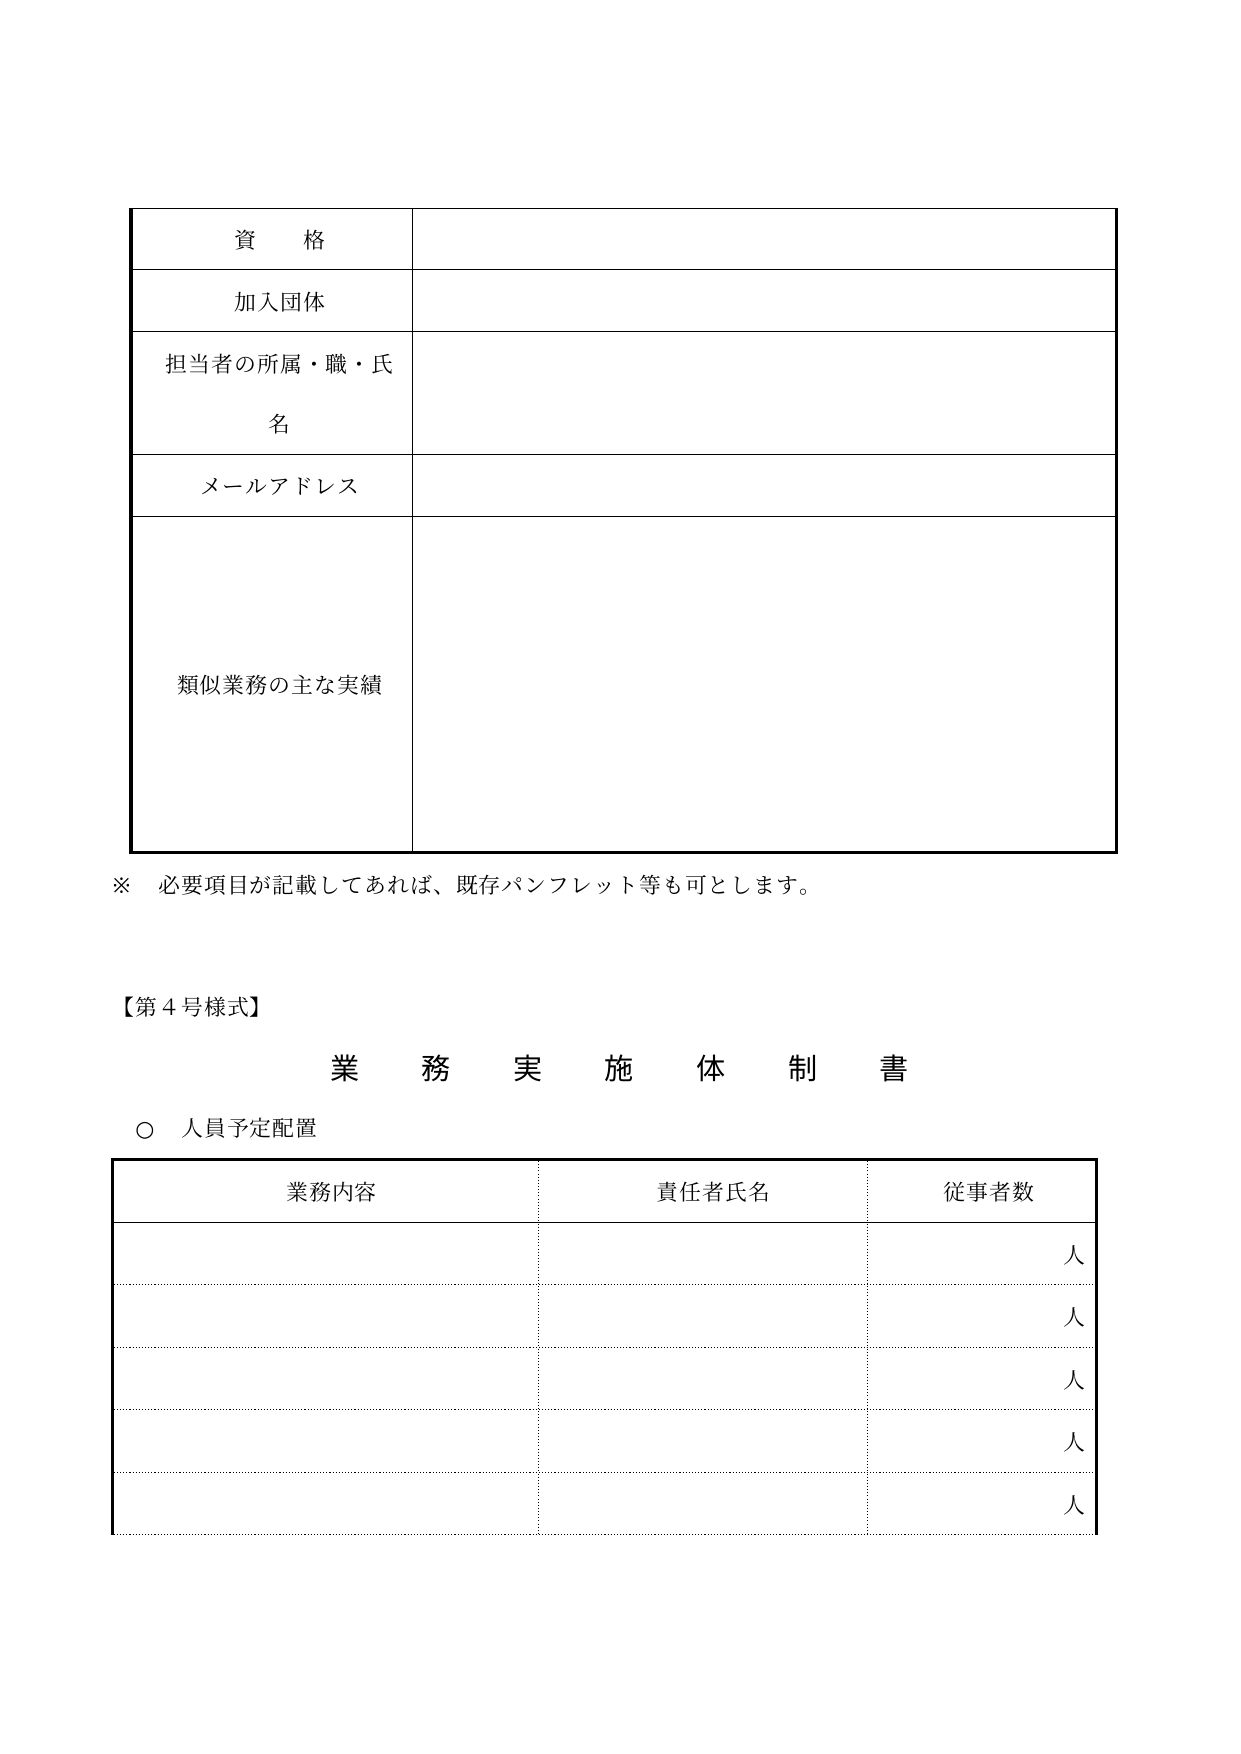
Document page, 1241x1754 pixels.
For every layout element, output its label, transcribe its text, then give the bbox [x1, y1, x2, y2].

table_cell [413, 517, 1115, 851]
table_cell [413, 332, 1115, 454]
table_cell [114, 1223, 539, 1284]
table_cell 人 [867, 1347, 1095, 1409]
text 業 務 実 施 体 制 書 [112, 1036, 1143, 1097]
table_cell メールアドレス [133, 455, 412, 516]
table_cell 人 [867, 1223, 1095, 1284]
text ※ 必要項目が記載してあれば、既存パンフレット等も可とします。 [112, 854, 1143, 914]
table_cell 人 [867, 1284, 1095, 1347]
table_header 従事者数 [867, 1161, 1095, 1222]
table_cell 類似業務の主な実績 [133, 517, 412, 851]
table_cell 人 [867, 1472, 1095, 1534]
table_cell [539, 1347, 867, 1409]
table_cell [114, 1284, 539, 1347]
text 【第４号様式】 [112, 975, 1143, 1036]
table_cell [413, 209, 1115, 269]
table_cell [413, 270, 1115, 331]
table_header 業務内容 [114, 1161, 539, 1222]
table_cell [539, 1472, 867, 1534]
table_cell [114, 1409, 539, 1472]
table_cell [539, 1284, 867, 1347]
text ○ 人員予定配置 [132, 1097, 1143, 1158]
table_cell 担当者の所属・職・氏名 [133, 332, 412, 454]
table_cell 資 格 [133, 209, 412, 269]
table_header 責任者氏名 [539, 1161, 867, 1222]
table_cell [413, 455, 1115, 516]
table_cell [114, 1472, 539, 1534]
table_cell [539, 1223, 867, 1284]
table_cell [114, 1347, 539, 1409]
table_cell [539, 1409, 867, 1472]
table_cell 加入団体 [133, 270, 412, 331]
table_cell 人 [867, 1409, 1095, 1472]
